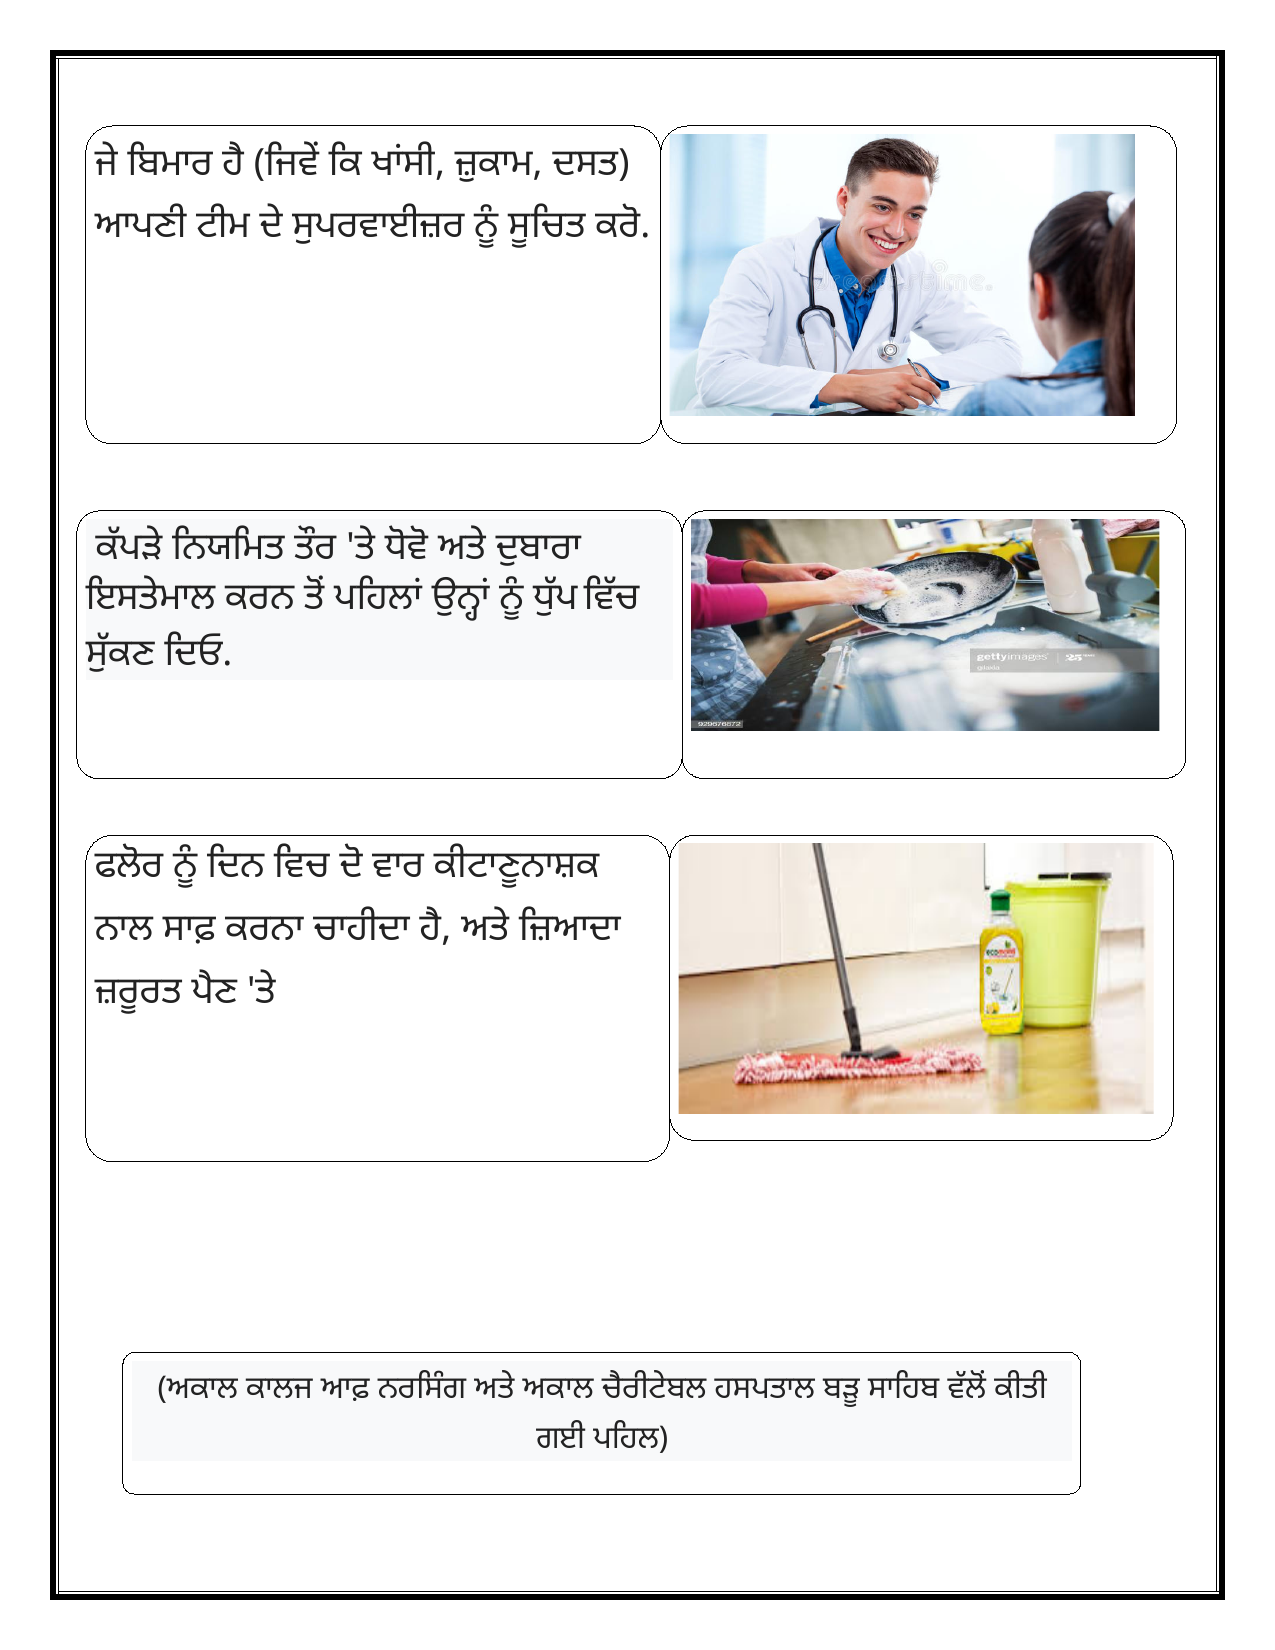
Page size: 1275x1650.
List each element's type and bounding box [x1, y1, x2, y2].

picture [691, 519, 1160, 731]
picture [678, 843, 1154, 1114]
picture [669, 134, 1135, 416]
